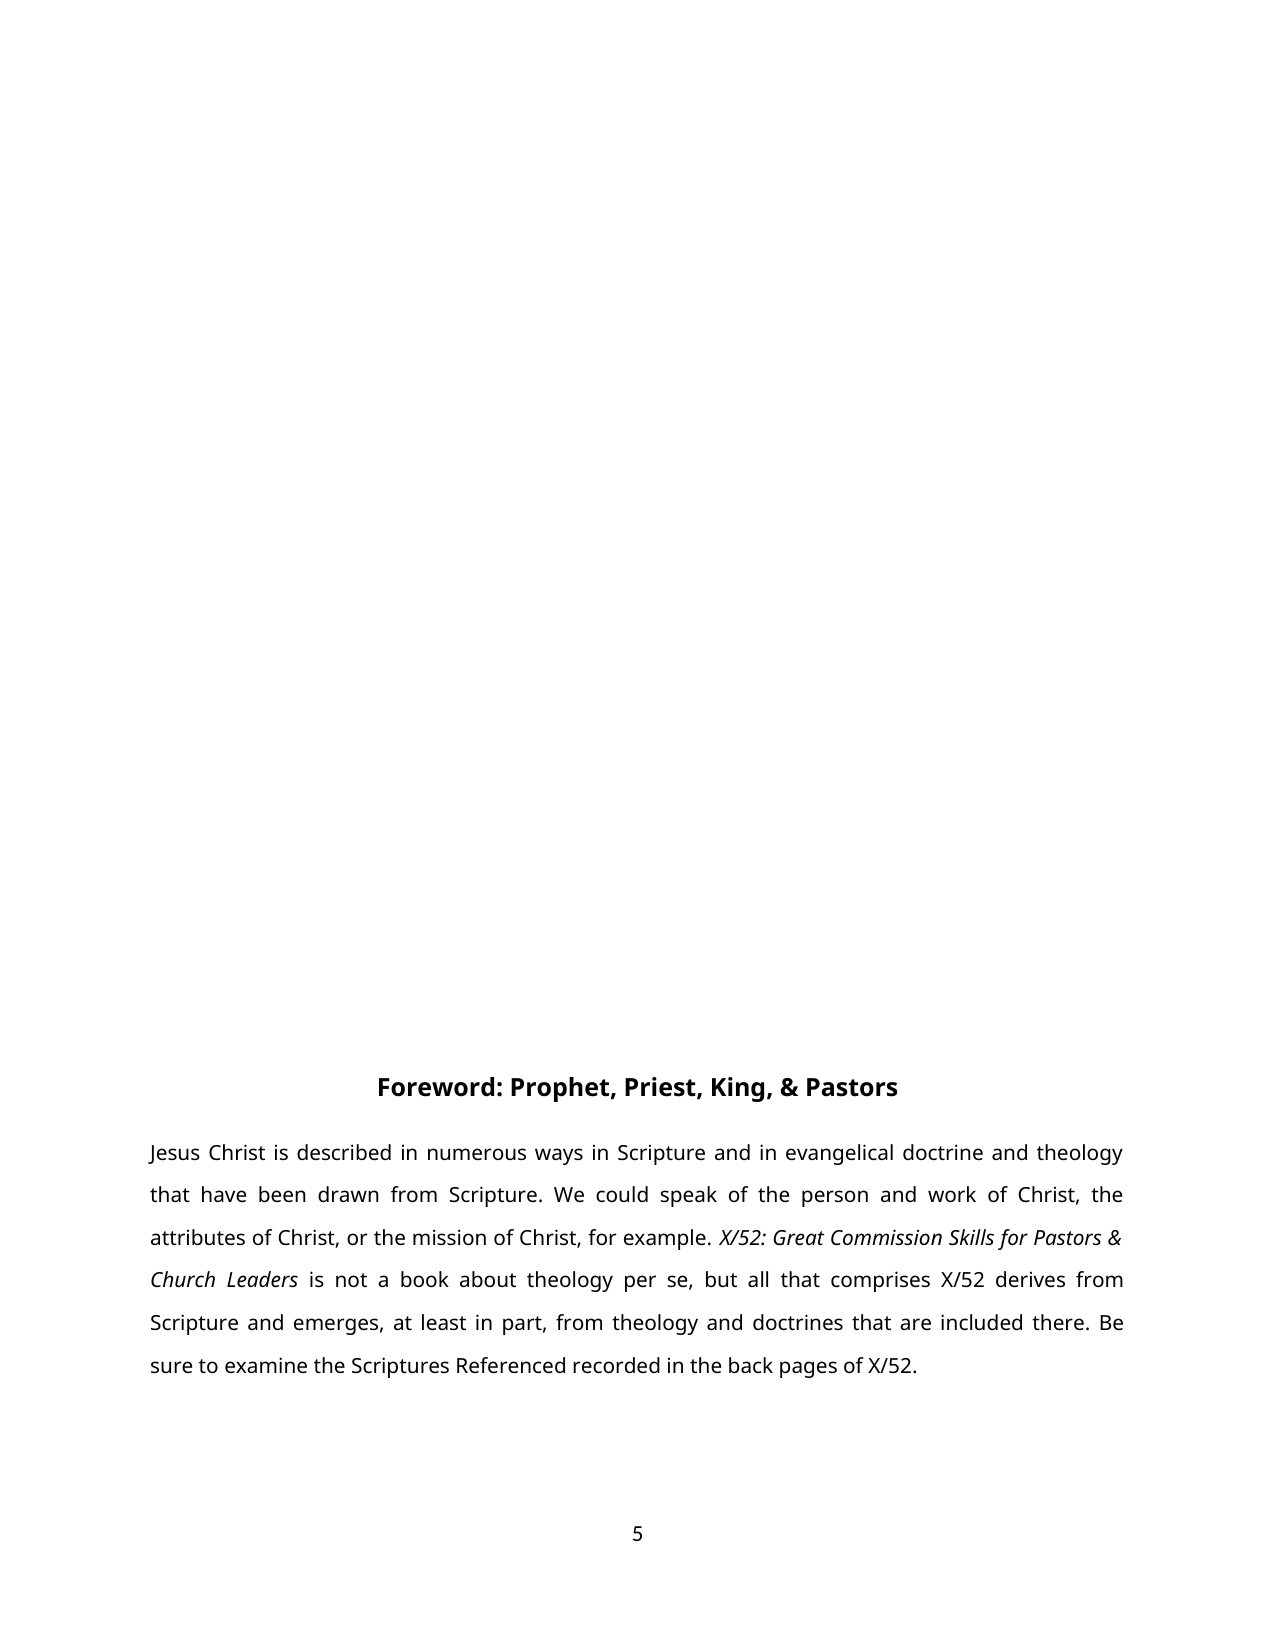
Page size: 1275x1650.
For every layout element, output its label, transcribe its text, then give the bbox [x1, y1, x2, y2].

text Jesus Christ is described in numerous ways in Scripture and in evangelical doctrine and theology that have been drawn from Scripture. We could speak of the person and work of Christ, the attributes of Christ, or the mission of Christ, for example. X/52: Great Commission Skills for Pastors & Church Leaders is not a book about theology per se, but all that comprises X/52 derives from Scripture and emerges, at least in part, from theology and doctrines that are included there. Be sure to examine the Scriptures Referenced recorded in the back pages of X/52. [150, 1138, 1125, 1379]
text Foreword: Prophet, Priest, King, & Pastors [150, 1070, 1125, 1104]
